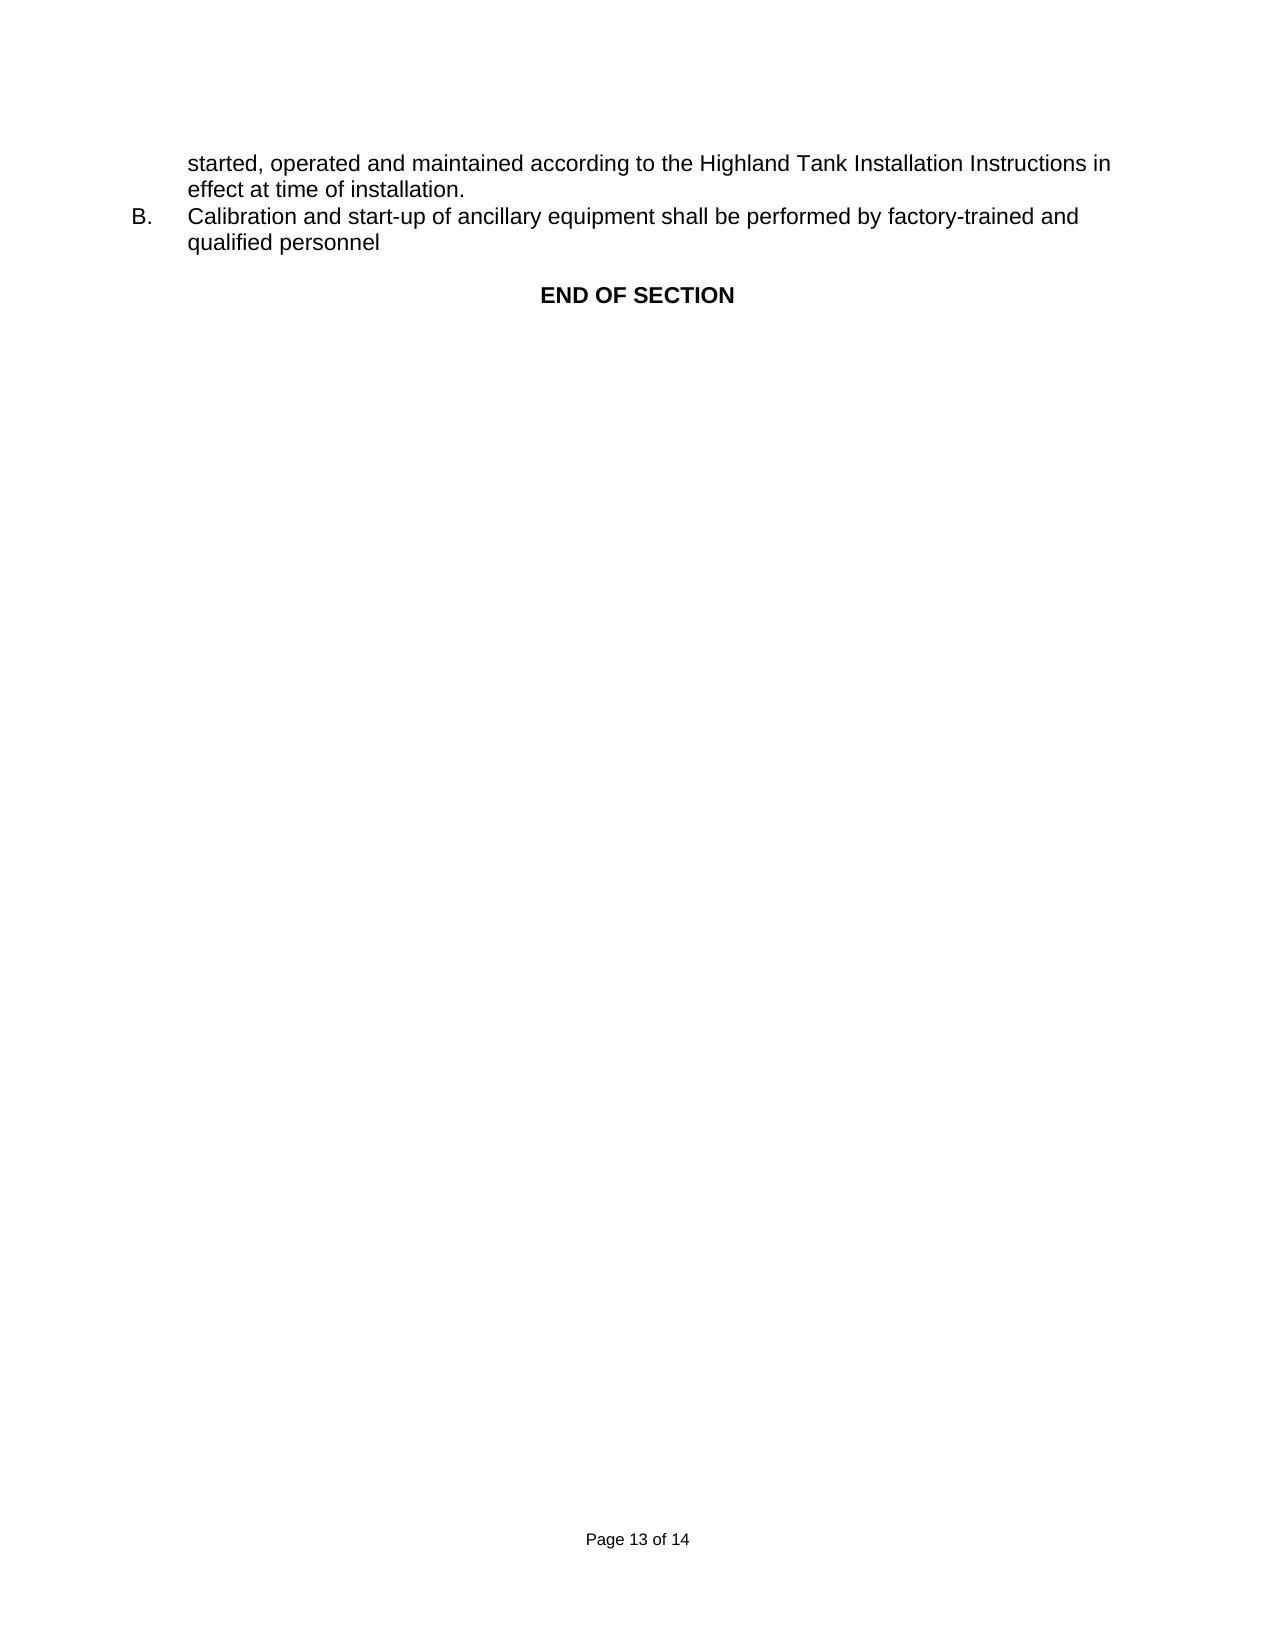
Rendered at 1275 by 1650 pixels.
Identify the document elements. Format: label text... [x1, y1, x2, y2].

text B. Calibration and start-up of ancillary equipment shall be performed by factory-trained and qualified personnel [112, 203, 1162, 255]
text started, operated and maintained according to the Highland Tank Installation Instructions in [112, 150, 1162, 176]
text effect at time of installation. [187, 176, 1162, 203]
subtitle END OF SECTION [112, 282, 1162, 308]
